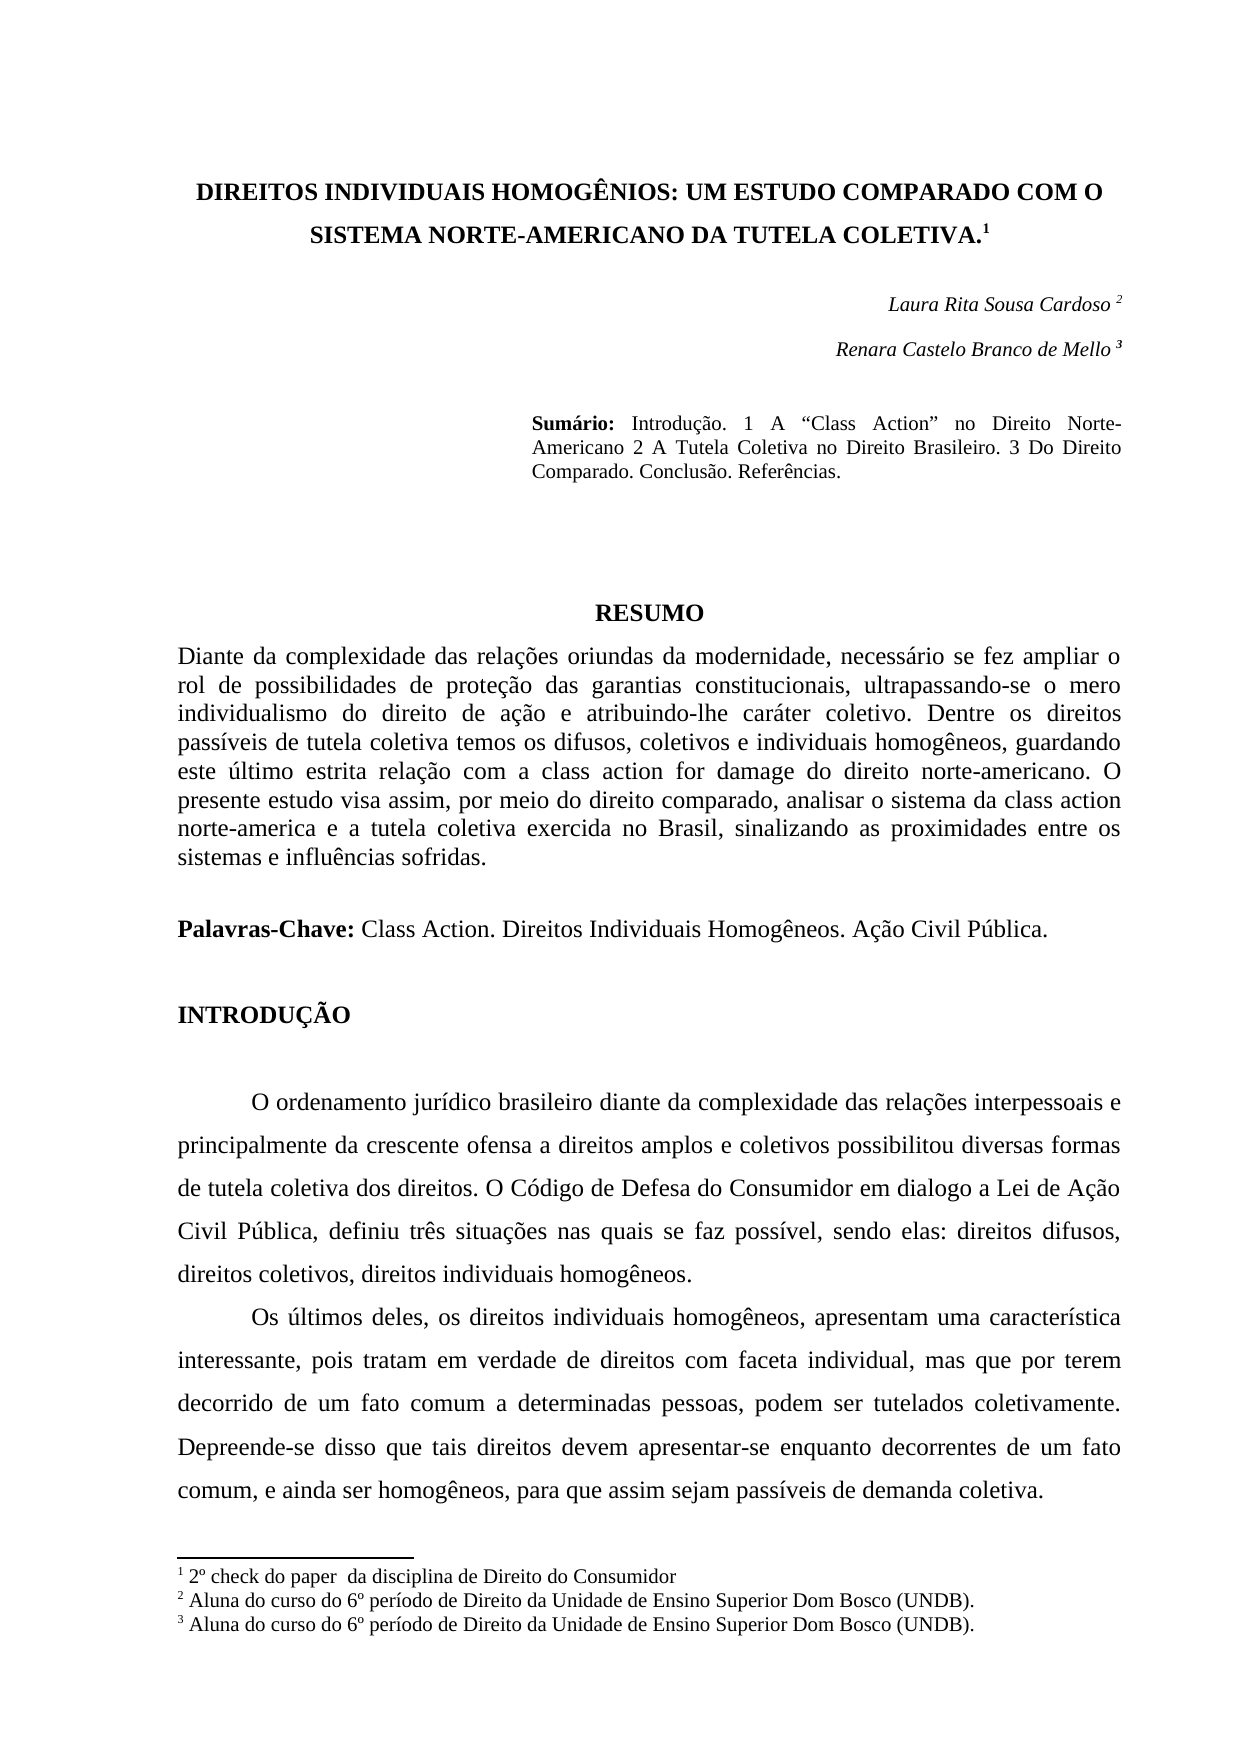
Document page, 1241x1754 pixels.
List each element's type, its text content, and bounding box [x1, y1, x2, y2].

text Os últimos deles, os direitos individuais homogêneos, apresentam uma característica interessante, pois tratam em verdade de direitos com faceta individual, mas que por terem decorrido de um fato comum a determinadas pessoas, podem ser tutelados coletivamente. Depreende-se disso que tais direitos devem apresentar-se enquanto decorrentes de um fato comum, e ainda ser homogêneos, para que assim sejam passíveis de demanda coletiva. [177, 1302, 1122, 1503]
text Palavras-Chave: Class Action. Direitos Individuais Homogêneos. Ação Civil Pública. [177, 914, 1122, 943]
text Sumário: Introdução. 1 A “Class Action” no Direito Norte-Americano 2 A Tutela Coletiva no Direito Brasileiro. 3 Do Direito Comparado. Conclusão. Referências. [532, 411, 1122, 483]
text O ordenamento jurídico brasileiro diante da complexidade das relações interpessoais e principalmente da crescente ofensa a direitos amplos e coletivos possibilitou diversas formas de tutela coletiva dos direitos. O Código de Defesa do Consumidor em dialogo a Lei de Ação Civil Pública, definiu três situações nas quais se faz possível, sendo elas: direitos difusos, direitos coletivos, direitos individuais homogêneos. [177, 1087, 1122, 1288]
text INTRODUÇÃO [177, 1000, 1122, 1029]
text RESUMO [177, 598, 1122, 627]
text Diante da complexidade das relações oriundas da modernidade, necessário se fez ampliar o rol de possibilidades de proteção das garantias constitucionais, ultrapassando-se o mero individualismo do direito de ação e atribuindo-lhe caráter coletivo. Dentre os direitos passíveis de tutela coletiva temos os difusos, coletivos e individuais homogêneos, guardando este último estrita relação com a class action for damage do direito norte-americano. O presente estudo visa assim, por meio do direito comparado, analisar o sistema da class action norte-america e a tutela coletiva exercida no Brasil, sinalizando as proximidades entre os sistemas e influências sofridas. [177, 641, 1122, 871]
text Renara Castelo Branco de Mello [177, 337, 1122, 361]
text Laura Rita Sousa Cardoso [177, 292, 1122, 316]
text DIREITOS INDIVIDUAIS HOMOGÊNIOS: UM ESTUDO COMPARADO COM O SISTEMA NORTE-AMERICANO DA TUTELA COLETIVA. [177, 177, 1122, 249]
